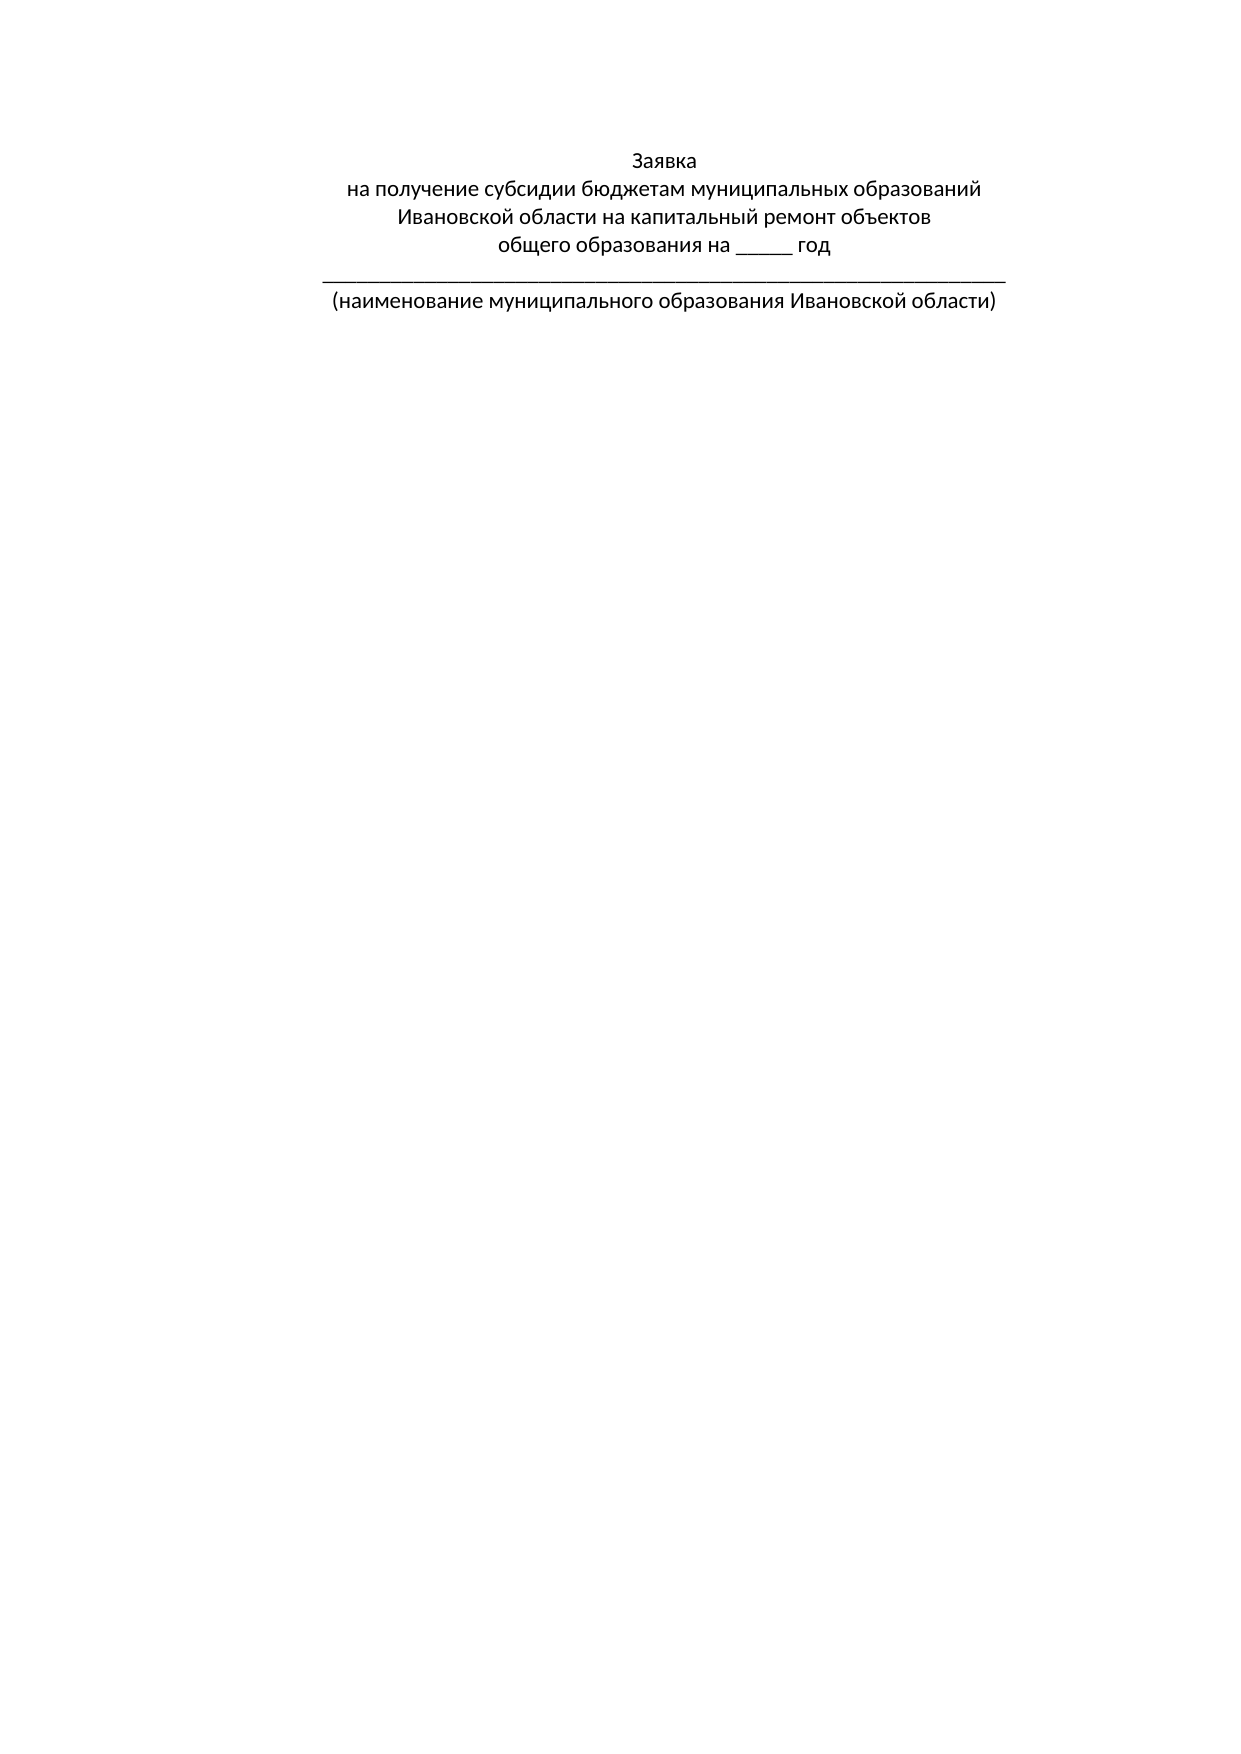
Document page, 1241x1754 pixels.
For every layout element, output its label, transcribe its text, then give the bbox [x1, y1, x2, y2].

text на получение субсидии бюджетам муниципальных образований [177, 174, 1152, 202]
text ____________________________________________________________ [177, 258, 1152, 286]
text общего образования на _____ год [177, 230, 1152, 258]
text Заявка [177, 146, 1152, 174]
text Ивановской области на капитальный ремонт объектов [177, 202, 1152, 230]
text (наименование муниципального образования Ивановской области) [177, 286, 1152, 314]
